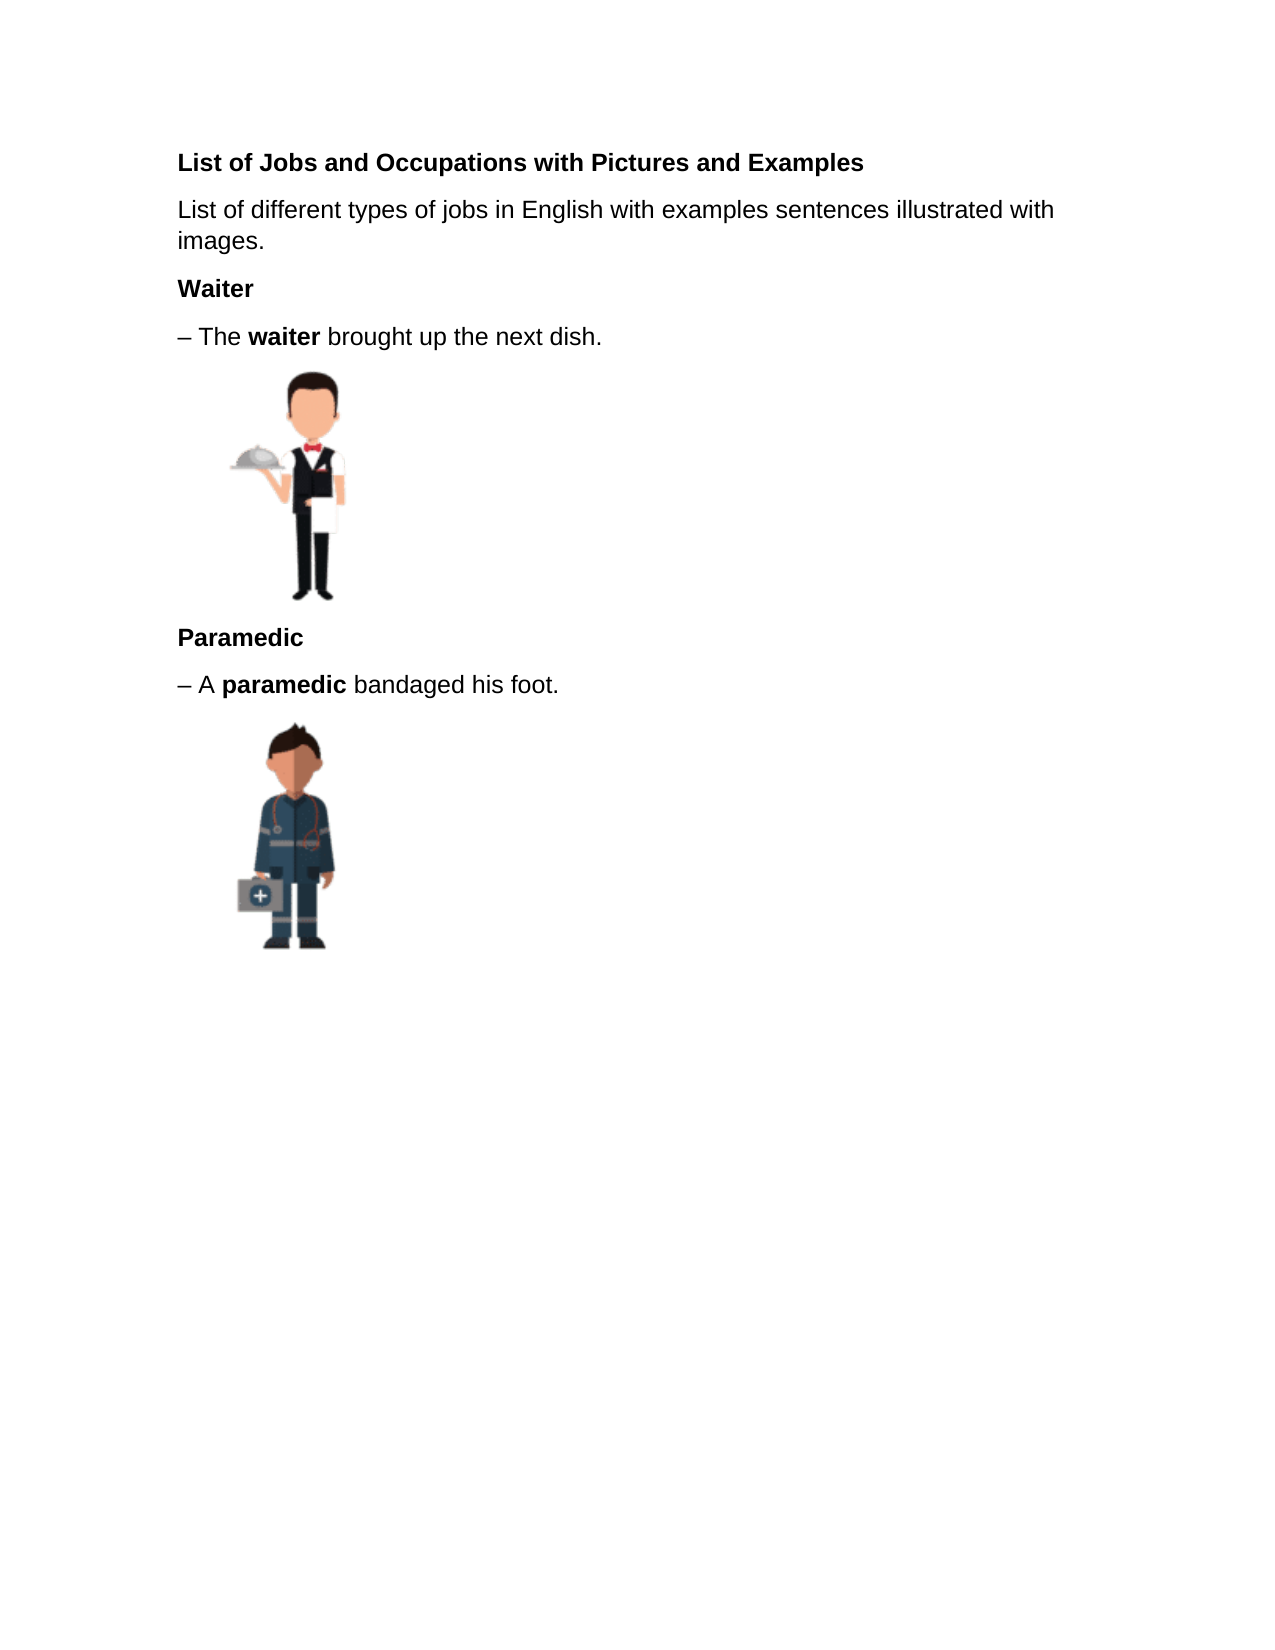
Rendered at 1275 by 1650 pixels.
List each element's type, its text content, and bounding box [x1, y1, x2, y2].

text Paramedic [177, 623, 1098, 651]
picture [177, 369, 412, 604]
picture [177, 718, 412, 953]
text – The waiter brought up the next dish. [177, 322, 1098, 351]
text Waiter [177, 274, 1098, 303]
text – A paramedic bandaged his foot. [177, 670, 1098, 699]
text List of different types of jobs in English with examples sentences illustrated with images. [177, 195, 1098, 255]
text List of Jobs and Occupations with Pictures and Examples [177, 148, 1098, 176]
